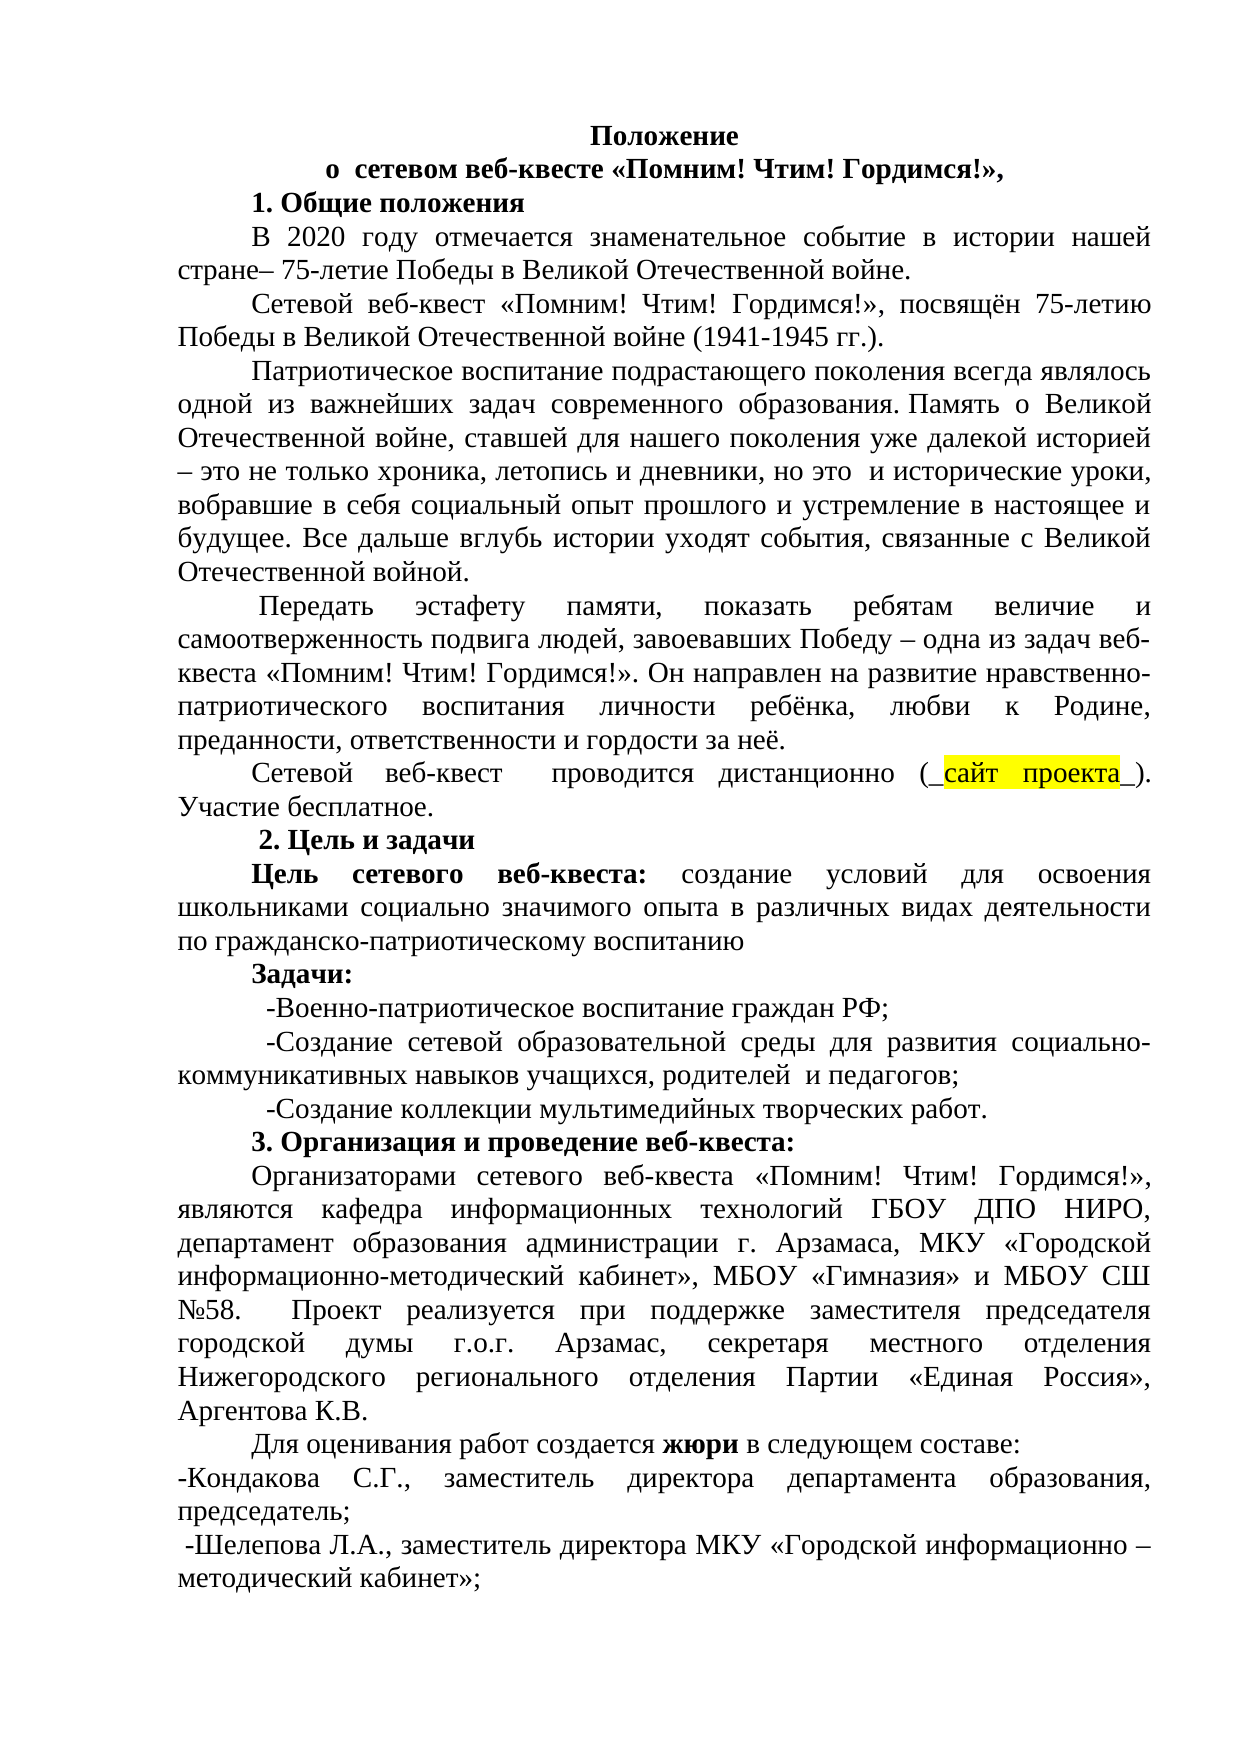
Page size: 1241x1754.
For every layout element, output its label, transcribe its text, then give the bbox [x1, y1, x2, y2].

text -Кондакова С.Г., заместитель директора департамента образования, председатель; [177, 1460, 1152, 1527]
text Цель сетевого веб-квеста: создание условий для освоения школьниками социально значимого опыта в различных видах деятельности по гражданско-патриотическому воспитанию [177, 856, 1152, 957]
text Сетевой веб-квест «Помним! Чтим! Гордимся!», посвящён 75-летию Победы в Великой Отечественной войне (1941-1945 гг.). [177, 286, 1152, 353]
text 1. Общие положения [177, 185, 1152, 219]
text Передать эстафету памяти, показать ребятам величие и самоотверженность подвига людей, завоевавших Победу – одна из задач веб-квеста «Помним! Чтим! Гордимся!». Он направлен на развитие нравственно-патриотического воспитания личности ребёнка, любви к Родине, преданности, ответственности и гордости за неё. [177, 588, 1152, 755]
text Положение [177, 118, 1152, 152]
text Для оценивания работ создается жюри в следующем составе: [177, 1426, 1152, 1460]
text -Шелепова Л.А., заместитель директора МКУ «Городской информационно – методический кабинет»; [177, 1527, 1152, 1594]
text -Создание коллекции мультимедийных творческих работ. [177, 1091, 1152, 1124]
text Задачи: [177, 957, 1152, 990]
text Организаторами сетевого веб-квеста «Помним! Чтим! Гордимся!», являются кафедра информационных технологий ГБОУ ДПО НИРО, департамент образования администрации г. Арзамаса, МКУ «Городской информационно-методический кабинет», МБОУ «Гимназия» и МБОУ СШ №58. Проект реализуется при поддержке заместителя председателя городской думы г.о.г. Арзамас, секретаря местного отделения Нижегородского регионального отделения Партии «Единая Россия», Аргентова К.В. [177, 1158, 1152, 1426]
text 3. Организация и проведение веб-квеста: [177, 1124, 1152, 1158]
text -Создание сетевой образовательной среды для развития социально-коммуникативных навыков учащихся, родителей и педагогов; [177, 1024, 1152, 1091]
text Патриотическое воспитание подрастающего поколения всегда являлось одной из важнейших задач современного образования. Память о Великой Отечественной войне, ставшей для нашего поколения уже далекой историей – это не только хроника, летопись и дневники, но это и исторические уроки, вобравшие в себя социальный опыт прошлого и устремление в настоящее и будущее. Все дальше вглубь истории уходят события, связанные с Великой Отечественной войной. [177, 353, 1152, 588]
text 2. Цель и задачи [177, 822, 1152, 856]
text В 2020 году отмечается знаменательное событие в истории нашей стране– 75-летие Победы в Великой Отечественной войне. [177, 219, 1152, 286]
text -Военно-патриотическое воспитание граждан РФ; [177, 990, 1152, 1024]
text о сетевом веб-квесте «Помним! Чтим! Гордимся!», [177, 152, 1152, 185]
text Сетевой веб-квест проводится дистанционно (_сайт проекта_). Участие бесплатное. [177, 755, 1152, 822]
